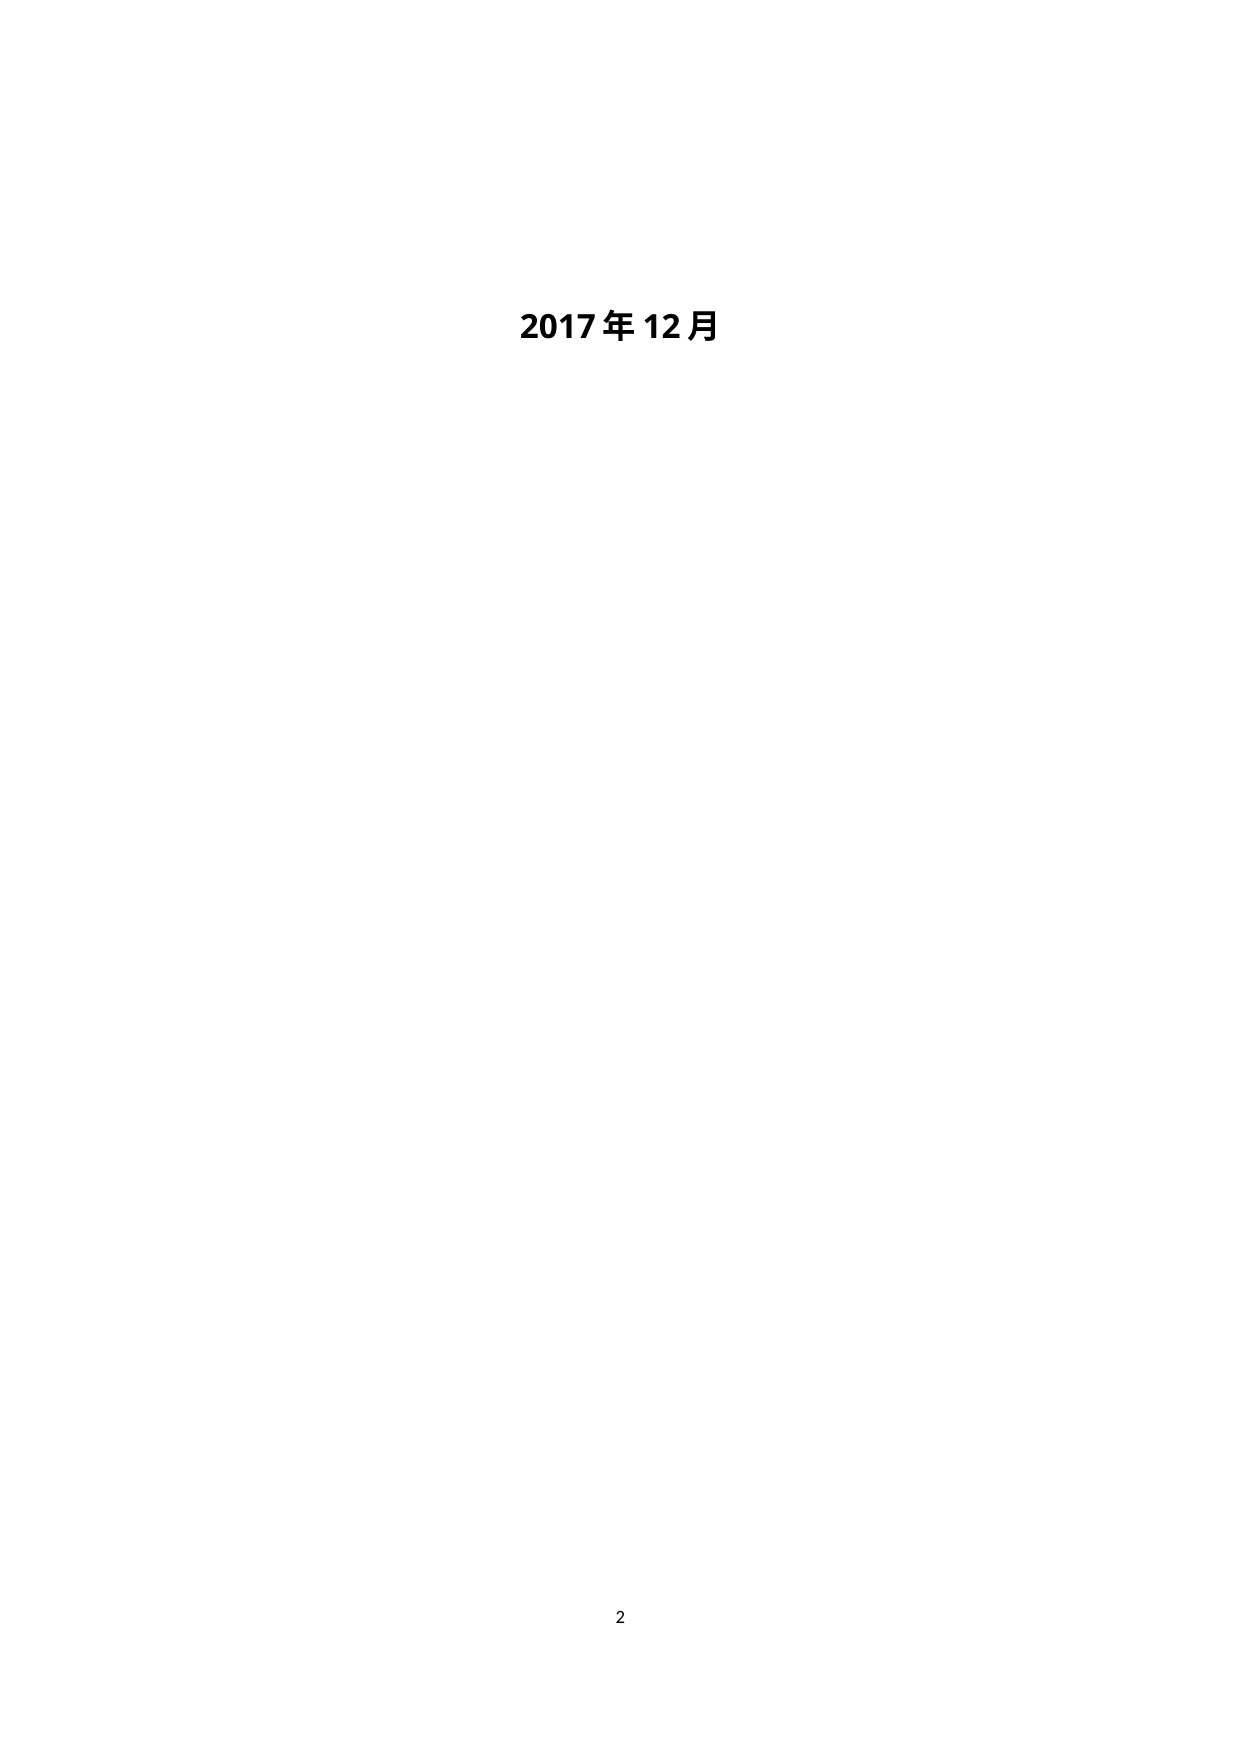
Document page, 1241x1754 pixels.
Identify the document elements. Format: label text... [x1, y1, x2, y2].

text 2017年12月 [187, 292, 1053, 357]
